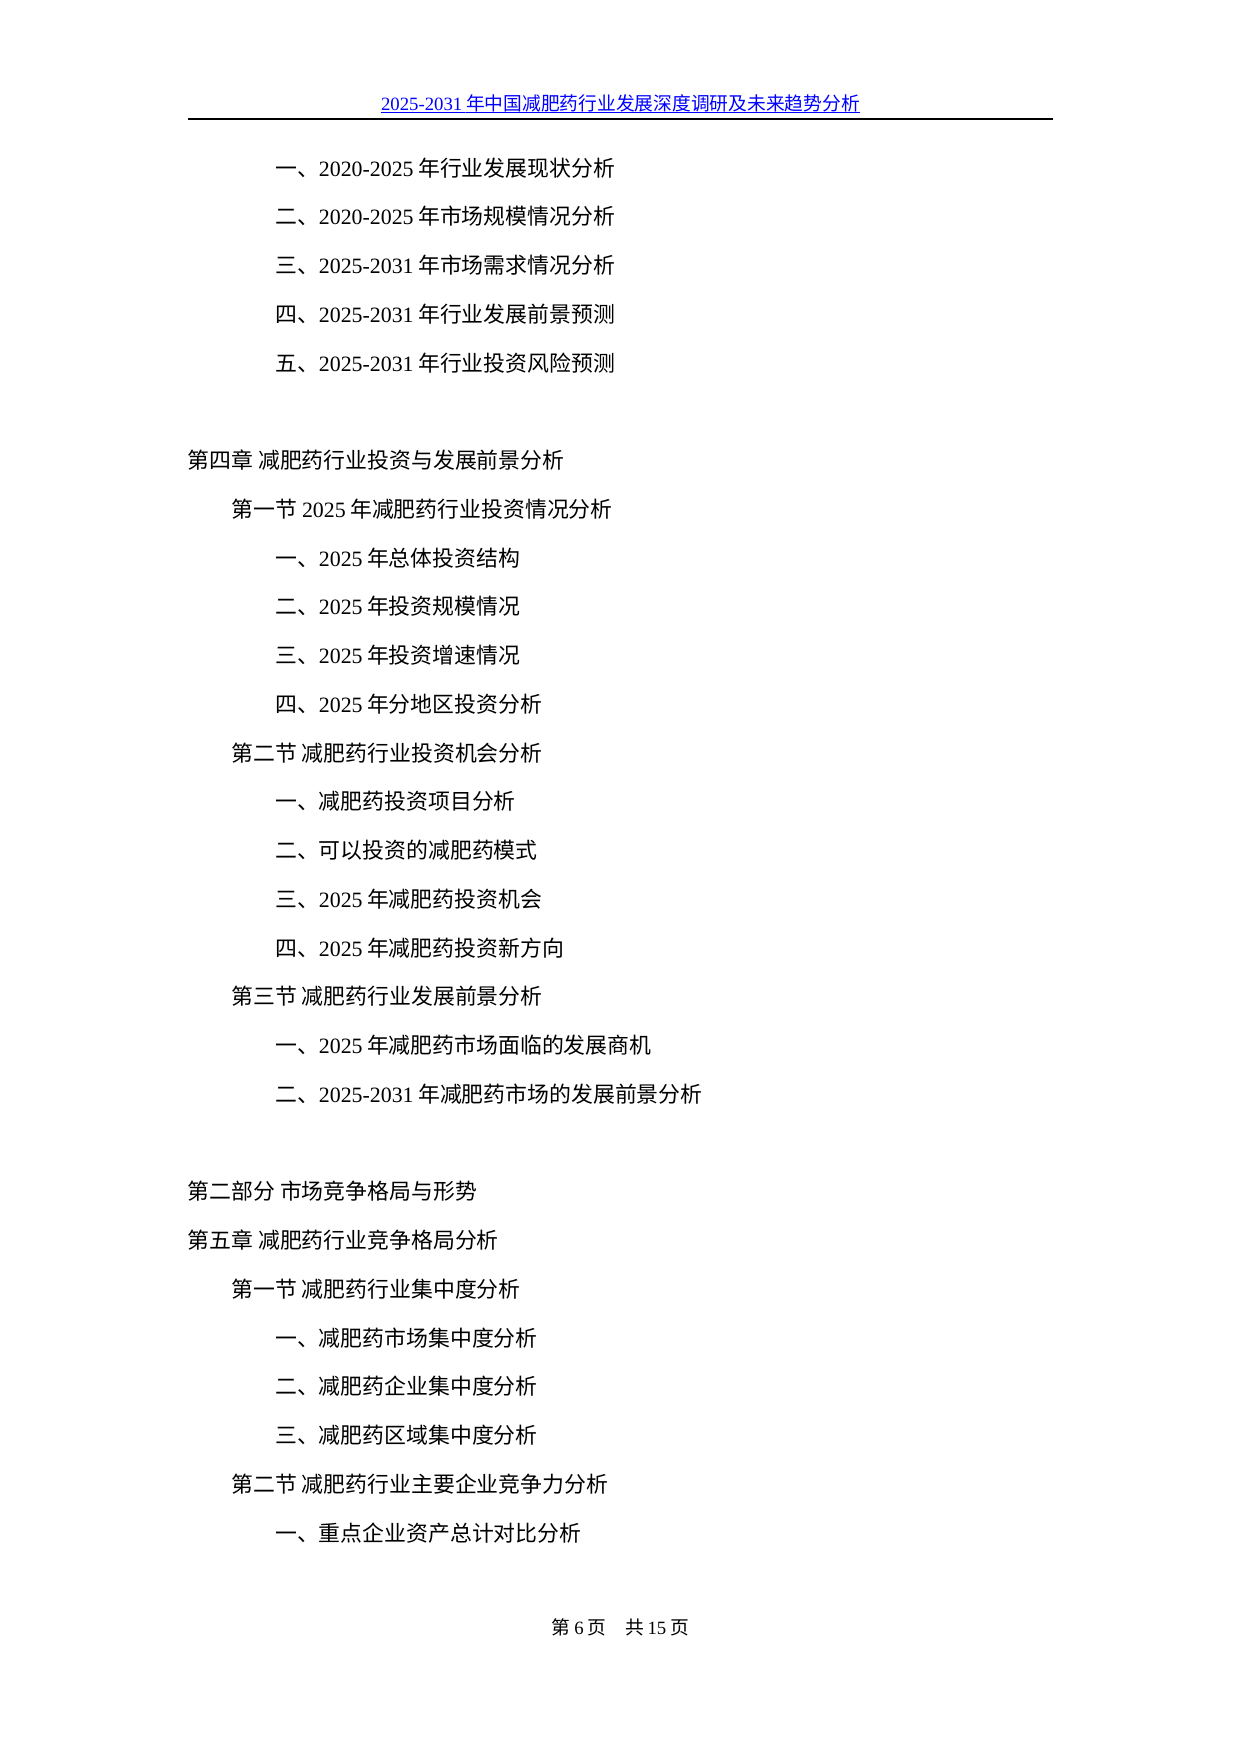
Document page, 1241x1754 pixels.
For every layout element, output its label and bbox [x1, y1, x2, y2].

text [187, 150, 1053, 1548]
